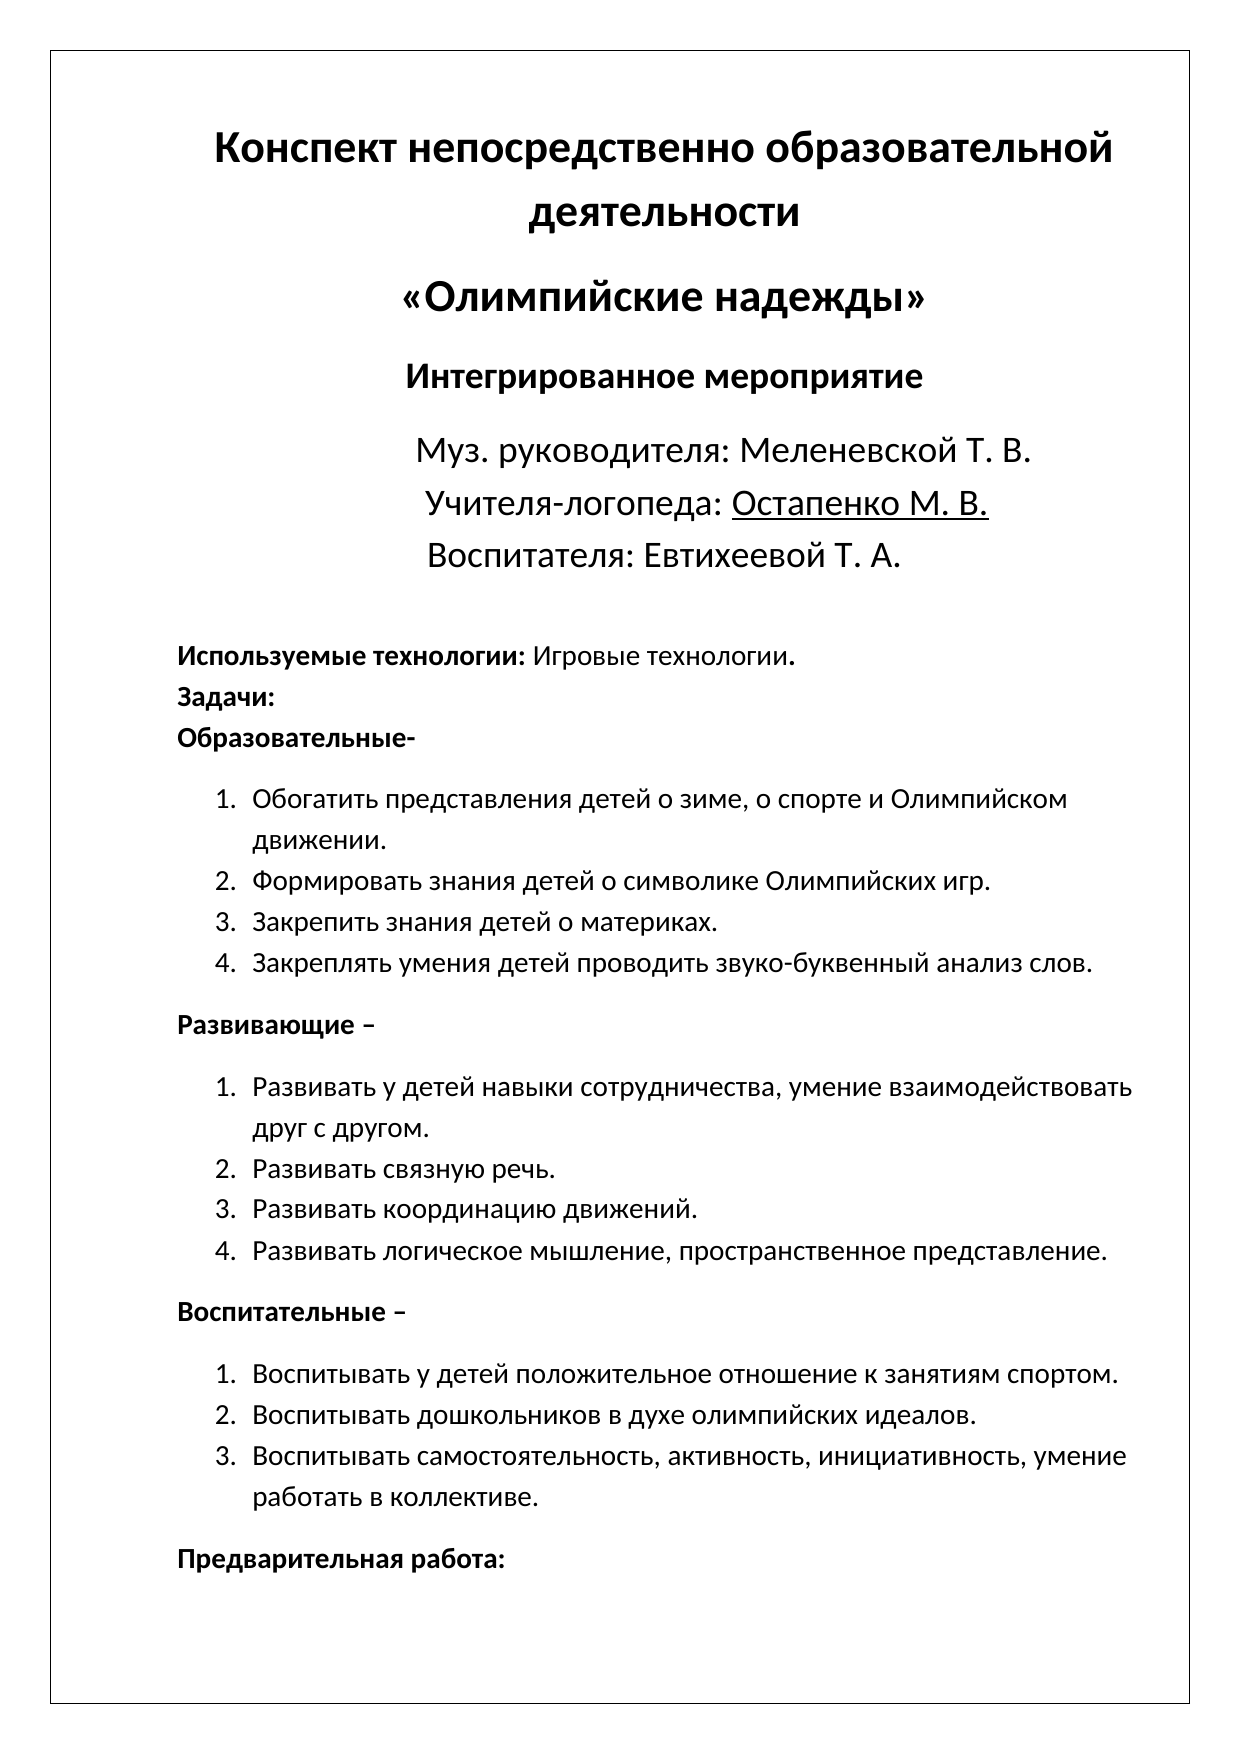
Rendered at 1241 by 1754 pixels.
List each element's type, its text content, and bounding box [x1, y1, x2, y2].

text «Олимпийские надежды» [177, 267, 1152, 323]
text Муз. руководителя: Меленевской Т. В. [177, 426, 1152, 472]
text Развивающие – [177, 1006, 1152, 1042]
list Развивать логическое мышление, пространственное представление. [214, 1232, 1152, 1267]
list Закреплять умения детей проводить звуко-буквенный анализ слов. [214, 944, 1152, 980]
text Интегрированное мероприятие [177, 352, 1152, 398]
list Воспитывать самостоятельность, активность, инициативность, умение работать в коллективе. [214, 1437, 1152, 1513]
text Воспитательные – [177, 1293, 1152, 1329]
text Учителя-логопеда: Остапенко М. В. [177, 479, 1152, 524]
text Образовательные- [177, 719, 1152, 754]
list Воспитывать дошкольников в духе олимпийских идеалов. [214, 1396, 1152, 1432]
list Формировать знания детей о символике Олимпийских игр. [214, 862, 1152, 898]
text Предварительная работа: [177, 1540, 1152, 1575]
list Развивать у детей навыки сотрудничества, умение взаимодействовать друг с другом. [214, 1068, 1152, 1144]
text Задачи: [177, 678, 1152, 713]
text Воспитателя: Евтихеевой Т. А. [177, 531, 1152, 577]
list Воспитывать у детей положительное отношение к занятиям спортом. [214, 1355, 1152, 1391]
text Используемые технологии: Игровые технологии. [177, 637, 1152, 672]
list Развивать связную речь. [214, 1150, 1152, 1185]
list Развивать координацию движений. [214, 1191, 1152, 1226]
list Закрепить знания детей о материках. [214, 903, 1152, 939]
list Обогатить представления детей о зиме, о спорте и Олимпийском движении. [214, 781, 1152, 857]
text Конспект непосредственно образовательной деятельности [177, 118, 1152, 238]
